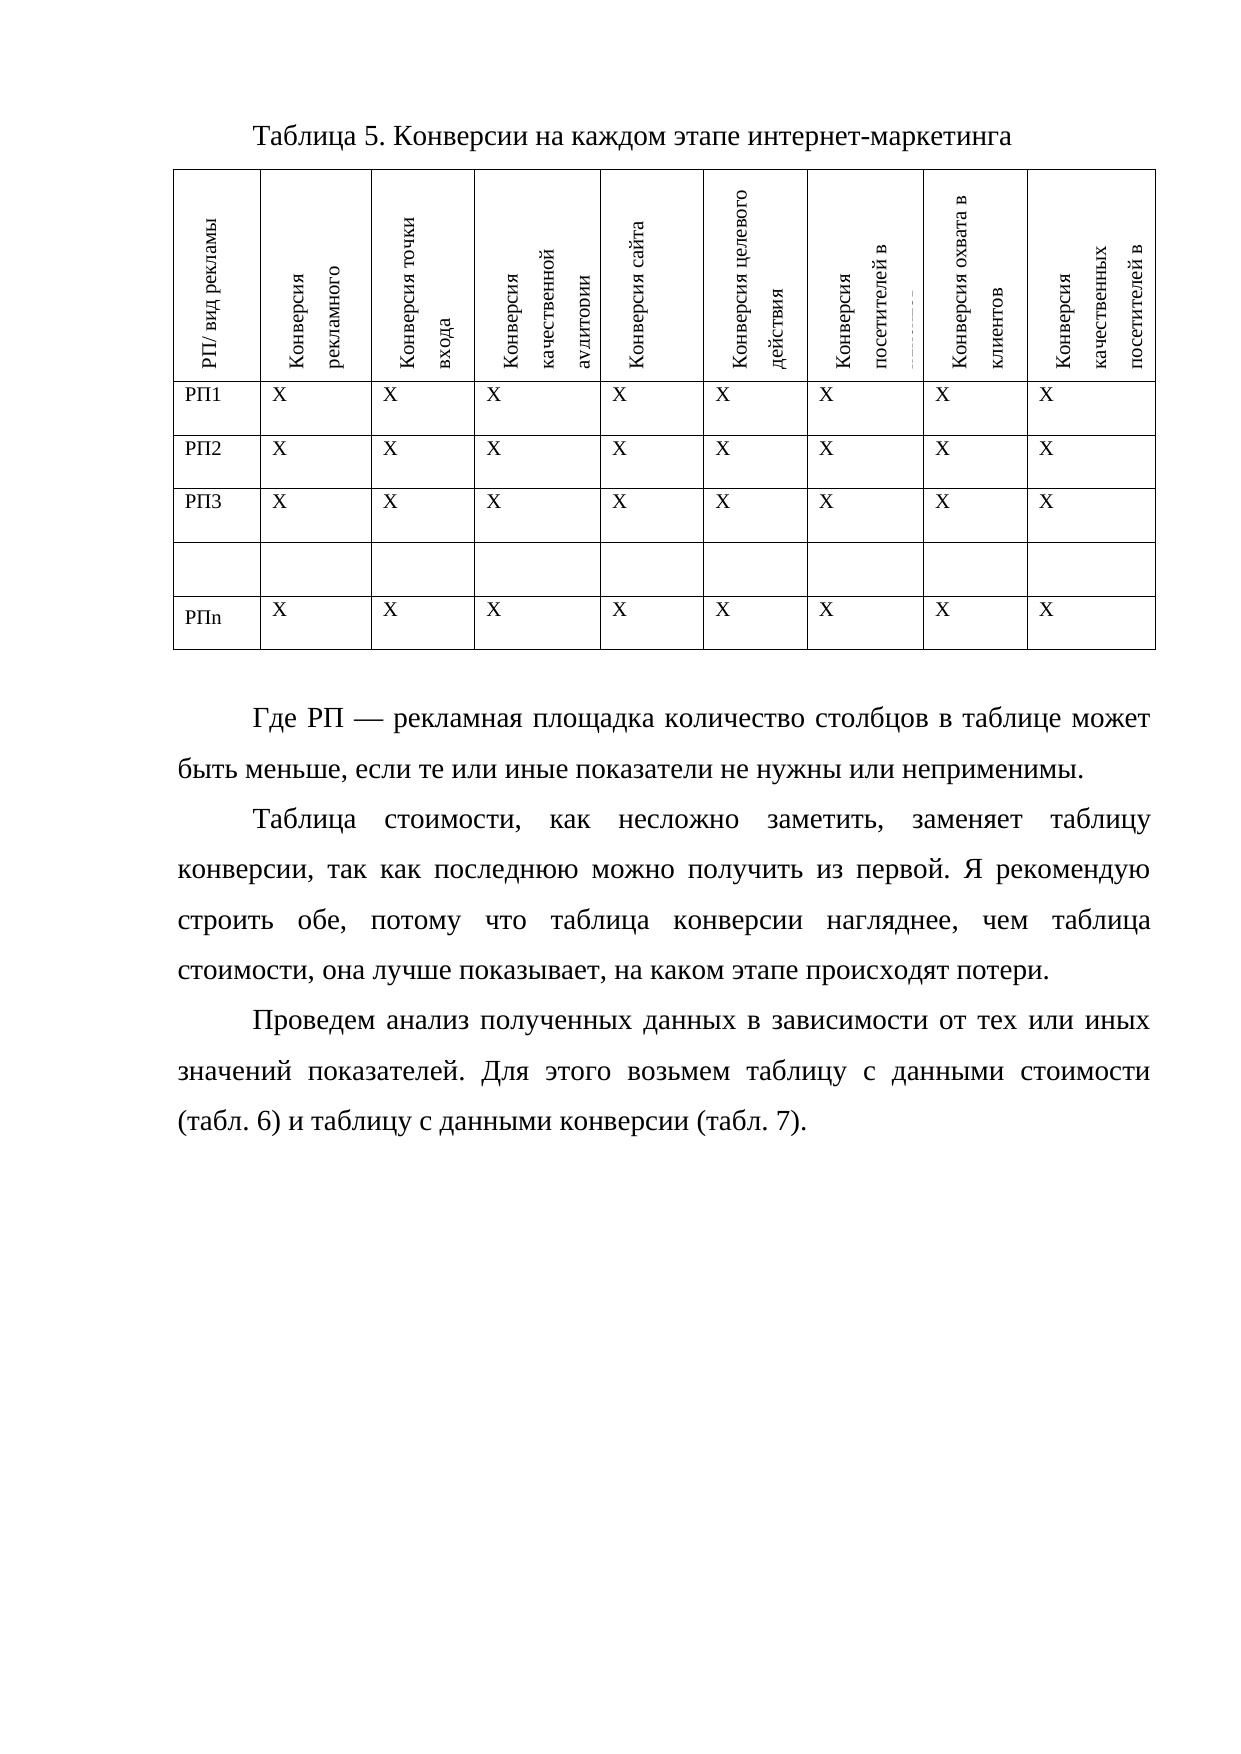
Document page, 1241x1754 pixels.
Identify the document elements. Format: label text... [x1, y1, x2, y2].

text Таблица 5. Конверсии на каждом этапе интернет-маркетинга [177, 118, 1152, 152]
text Где РП — рекламная площадка количество столбцов в таблице может быть меньше, если те или иные показатели не нужны или неприменимы. [177, 701, 1152, 784]
table_cell X [704, 597, 807, 649]
table_cell X [1028, 436, 1155, 488]
table_cell X [261, 597, 371, 649]
table_cell X [372, 436, 474, 488]
table_cell X [601, 597, 703, 649]
text Проведем анализ полученных данных в зависимости от тех или иных значений показателей. Для этого возьмем таблицу с данными стоимости (табл. 6) и таблицу с данными конверсии (табл. 7). [177, 1002, 1152, 1137]
table_cell [475, 543, 600, 596]
table_cell [601, 543, 703, 596]
table_cell X [601, 382, 703, 435]
table_cell РПn [174, 597, 260, 649]
table_header Конверсия посетителей в клиентов [808, 170, 923, 381]
table_cell [372, 543, 474, 596]
table_cell РП2 [174, 436, 260, 488]
table_cell X [924, 597, 1027, 649]
table_cell X [475, 597, 600, 649]
table_cell [704, 543, 807, 596]
table_header Конверсия качественной аудитории [475, 170, 600, 381]
table_cell [174, 543, 260, 596]
table_cell X [1028, 489, 1155, 542]
table_cell X [808, 436, 923, 488]
table_cell X [808, 489, 923, 542]
table_cell X [808, 597, 923, 649]
table_cell X [372, 382, 474, 435]
table_header Конверсия сайта [601, 170, 703, 381]
table_cell РП3 [174, 489, 260, 542]
table_cell [924, 543, 1027, 596]
table_cell РП1 [174, 382, 260, 435]
table_cell X [372, 489, 474, 542]
table_header Конверсия точки входа [372, 170, 474, 381]
table_cell X [261, 436, 371, 488]
table_cell X [808, 382, 923, 435]
table_cell X [261, 489, 371, 542]
table_header Конверсия рекламного материала ICTR) [261, 170, 371, 381]
table_cell X [1028, 597, 1155, 649]
table_cell [261, 543, 371, 596]
table_header Конверсия охвата в клиентов [924, 170, 1027, 381]
table_cell X [475, 489, 600, 542]
table_cell X [1028, 382, 1155, 435]
table_cell X [601, 489, 703, 542]
table_cell X [261, 382, 371, 435]
table_cell [808, 543, 923, 596]
table_cell X [372, 597, 474, 649]
table_cell X [704, 382, 807, 435]
table_cell X [601, 436, 703, 488]
table_cell [1028, 543, 1155, 596]
table_cell X [924, 436, 1027, 488]
table_cell X [924, 489, 1027, 542]
table_cell X [475, 382, 600, 435]
table_cell X [924, 382, 1027, 435]
table_cell X [704, 489, 807, 542]
table_header Конверсия качественных посетителей в клиентов [1028, 170, 1155, 381]
text Таблица стоимости, как несложно заметить, заменяет таблицу конверсии, так как последнюю можно получить из первой. Я рекомендую строить обе, потому что таблица конверсии нагляднее, чем таблица стоимости, она лучше показывает, на каком этапе происходят потери. [177, 801, 1152, 986]
table_cell X [704, 436, 807, 488]
table_header Конверсия целевого действия [704, 170, 807, 381]
table_header РП/ вид рекламы [174, 170, 260, 381]
table_cell X [475, 436, 600, 488]
